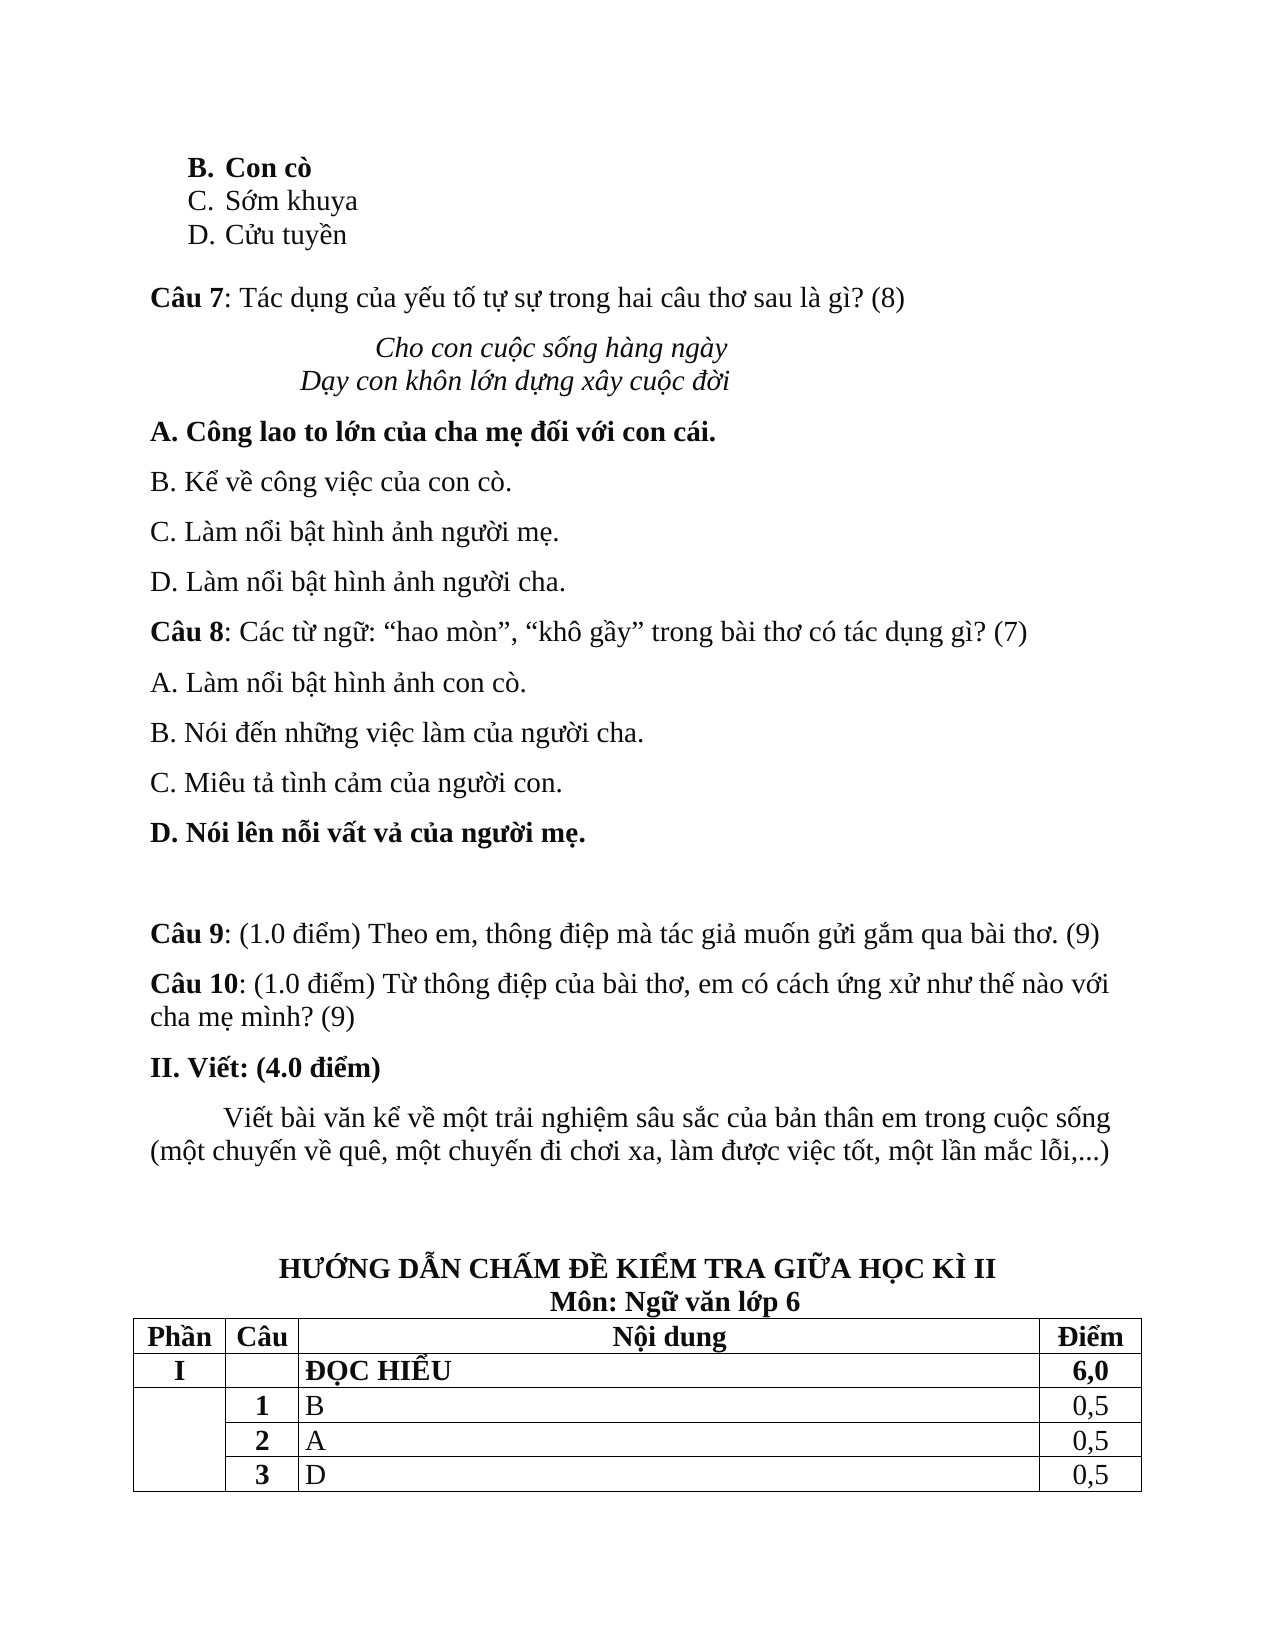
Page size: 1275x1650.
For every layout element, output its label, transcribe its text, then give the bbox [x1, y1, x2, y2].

text Môn: Ngữ văn lớp 6 [150, 1284, 1125, 1318]
table_cell ĐỌC HIỂU [299, 1354, 1039, 1387]
text Câu 7: Tác dụng của yếu tố tự sự trong hai câu thơ sau là gì? (8) [150, 280, 1125, 313]
list Cửu tuyền [187, 217, 1125, 251]
text A. Làm nổi bật hình ảnh con cò. [150, 665, 1125, 698]
table_cell I [134, 1354, 225, 1387]
table_cell 0,5 [1040, 1423, 1141, 1456]
text Viết bài văn kể về một trải nghiệm sâu sắc của bản thân em trong cuộc sống (một chuyến về quê, một chuyến đi chơi xa, làm được việc tốt, một lần mắc lỗi,...) [150, 1100, 1125, 1167]
table_header Nội dung [299, 1319, 1039, 1352]
text Câu 8: Các từ ngữ: “hao mòn”, “khô gầy” trong bài thơ có tác dụng gì? (7) [150, 614, 1125, 648]
text B. Nói đến những việc làm của người cha. [150, 715, 1125, 748]
table_cell 1 [226, 1388, 298, 1422]
table_cell 6,0 [1040, 1354, 1141, 1387]
table_cell D [299, 1457, 1039, 1491]
text D. Làm nổi bật hình ảnh người cha. [150, 564, 1125, 598]
text C. Làm nổi bật hình ảnh người mẹ. [150, 514, 1125, 548]
text Câu 10: (1.0 điểm) Từ thông điệp của bài thơ, em có cách ứng xử như thế nào với cha mẹ mình? (9) [150, 966, 1125, 1033]
text Dạy con khôn lớn dựng xây cuộc đời [300, 363, 1125, 397]
text A. Công lao to lớn của cha mẹ đối với con cái. [150, 414, 1125, 447]
table_header Câu [226, 1319, 298, 1352]
table_cell 3 [226, 1457, 298, 1491]
table_cell 2 [226, 1423, 298, 1456]
table_header Phần [134, 1319, 225, 1352]
table_header Điểm [1040, 1319, 1141, 1352]
text B. Kể về công việc của con cò. [150, 464, 1125, 497]
list Con cò [187, 150, 1125, 183]
list Sớm khuya [187, 183, 1125, 217]
table_cell B [299, 1388, 1039, 1422]
text II. Viết: (4.0 điểm) [150, 1050, 1125, 1083]
text Câu 9: (1.0 điểm) Theo em, thông điệp mà tác giả muốn gửi gắm qua bài thơ. (9) [150, 916, 1125, 949]
table_cell [134, 1388, 225, 1491]
text Cho con cuộc sống hàng ngày [300, 330, 1125, 363]
table_cell 0,5 [1040, 1457, 1141, 1491]
text C. Miêu tả tình cảm của người con. [150, 765, 1125, 799]
text D. Nói lên nỗi vất vả của người mẹ. [150, 815, 1125, 849]
table_cell [226, 1354, 298, 1387]
text HƯỚNG DẪN CHẤM ĐỀ KIỂM TRA GIỮA HỌC KÌ II [150, 1251, 1125, 1284]
table_cell 0,5 [1040, 1388, 1141, 1422]
table_cell A [299, 1423, 1039, 1456]
